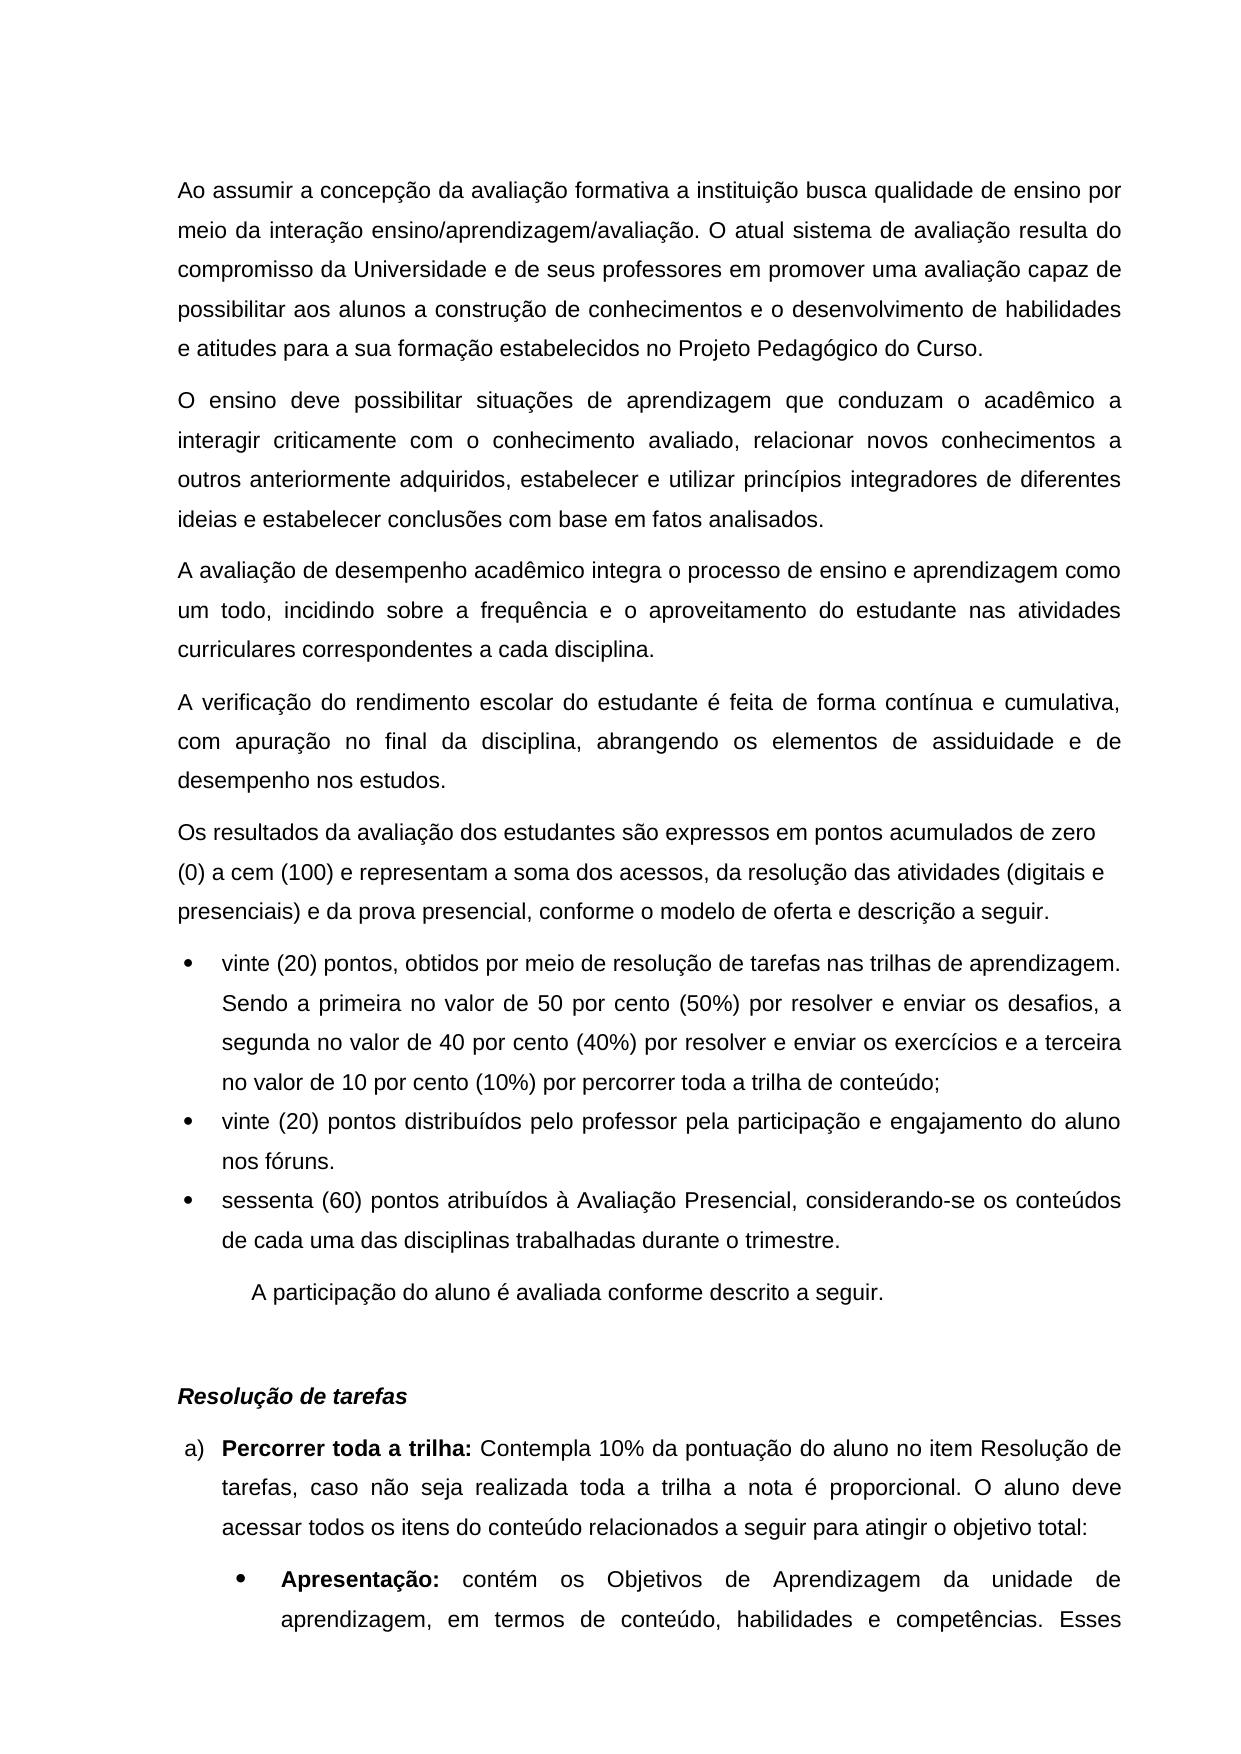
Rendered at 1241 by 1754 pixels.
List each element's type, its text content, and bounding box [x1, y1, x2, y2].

text Resolução de tarefas [177, 1383, 1122, 1409]
text Ao assumir a concepção da avaliação formativa a instituição busca qualidade de ensino por meio da interação ensino/aprendizagem/avaliação. O atual sistema de avaliação resulta do compromisso da Universidade e de seus professores em promover uma avaliação capaz de possibilitar aos alunos a construção de conhecimentos e o desenvolvimento de habilidades e atitudes para a sua formação estabelecidos no Projeto Pedagógico do Curso. [177, 177, 1122, 361]
list vinte (20) pontos, obtidos por meio de resolução de tarefas nas trilhas de aprendizagem. Sendo a primeira no valor de 50 por cento (50%) por resolver e enviar os desafios, a segunda no valor de 40 por cento (40%) por resolver e enviar os exercícios e a terceira no valor de 10 por cento (10%) por percorrer toda a trilha de conteúdo; [184, 950, 1122, 1095]
text A verificação do rendimento escolar do estudante é feita de forma contínua e cumulativa, com apuração no final da disciplina, abrangendo os elementos de assiduidade e de desempenho nos estudos. [177, 688, 1122, 794]
list Percorrer toda a trilha: Contempla 10% da pontuação do aluno no item Resolução de tarefas, caso não seja realizada toda a trilha a nota é proporcional. O aluno deve acessar todos os itens do conteúdo relacionados a seguir para atingir o objetivo total: [184, 1434, 1122, 1540]
text A participação do aluno é avaliada conforme descrito a seguir. [177, 1279, 1122, 1305]
list vinte (20) pontos distribuídos pelo professor pela participação e engajamento do aluno nos fóruns. [184, 1108, 1122, 1174]
list sessenta (60) pontos atribuídos à Avaliação Presencial, considerando-se os conteúdos de cada uma das disciplinas trabalhadas durante o trimestre. [184, 1187, 1122, 1253]
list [236, 1566, 1122, 1632]
text A avaliação de desempenho acadêmico integra o processo de ensino e aprendizagem como um todo, incidindo sobre a frequência e o aproveitamento do estudante nas atividades curriculares correspondentes a cada disciplina. [177, 557, 1122, 663]
text O ensino deve possibilitar situações de aprendizagem que conduzam o acadêmico a interagir criticamente com o conhecimento avaliado, relacionar novos conhecimentos a outros anteriormente adquiridos, estabelecer e utilizar princípios integradores de diferentes ideias e estabelecer conclusões com base em fatos analisados. [177, 387, 1122, 532]
text Os resultados da avaliação dos estudantes são expressos em pontos acumulados de zero (0) a cem (100) e representam a soma dos acessos, da resolução das atividades (digitais e presenciais) e da prova presencial, conforme o modelo de oferta e descrição a seguir. [177, 819, 1122, 925]
